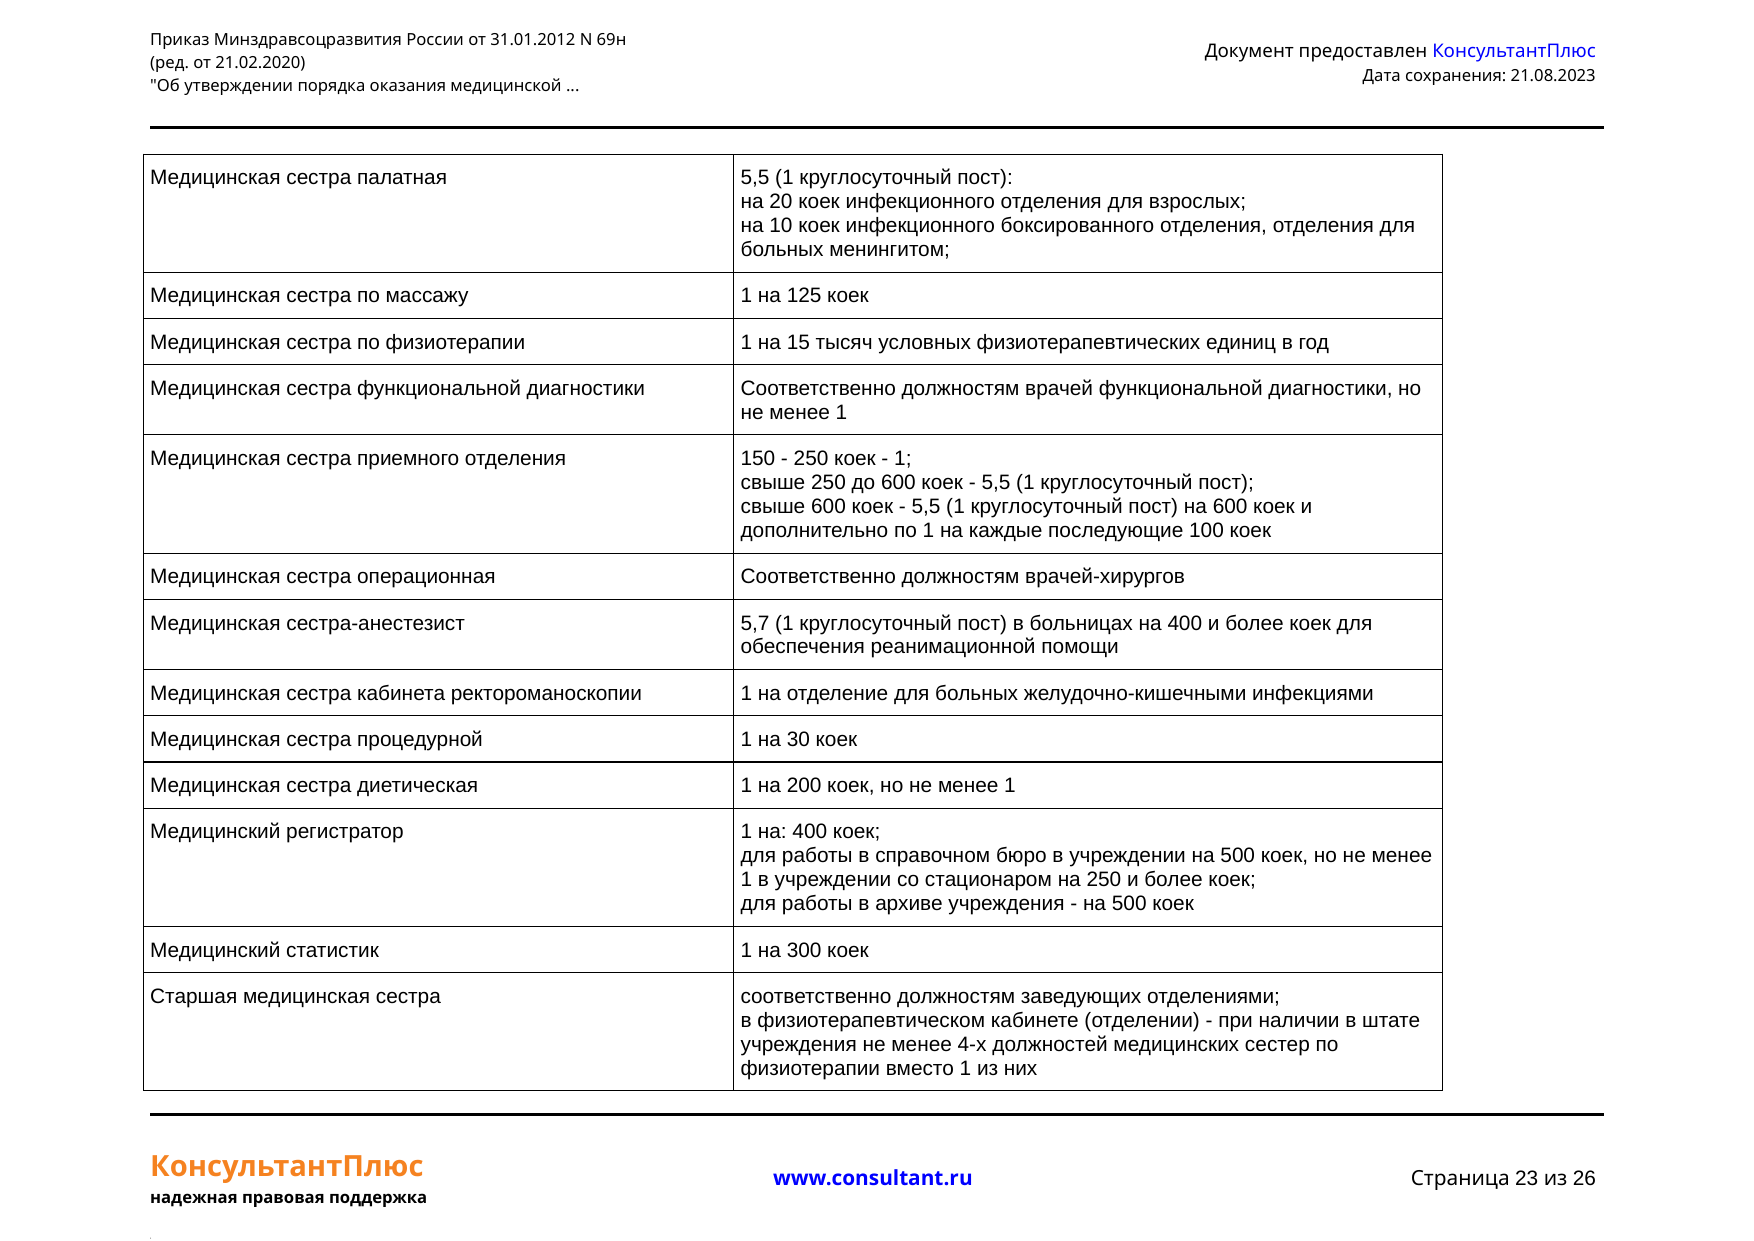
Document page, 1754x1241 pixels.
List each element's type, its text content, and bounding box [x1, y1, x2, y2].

table_cell Медицинская сестра приемного отделения [144, 435, 733, 552]
table_cell 1 на: 400 коек; для работы в справочном бюро в учреждении на 500 коек, но не менее 1 в учреждении со стационаром на 250 и более коек; для работы в архиве учреждения - на 500 коек [734, 809, 1442, 926]
table_cell Медицинская сестра функциональной диагностики [144, 365, 733, 434]
table_cell 5,7 (1 круглосуточный пост) в больницах на 400 и более коек для обеспечения реанимационной помощи [734, 600, 1442, 669]
table_cell Соответственно должностям врачей функциональной диагностики, но не менее 1 [734, 365, 1442, 434]
table_cell 1 на 125 коек [734, 273, 1442, 318]
table_cell Старшая медицинская сестра [144, 973, 733, 1090]
table_cell Медицинская сестра по массажу [144, 273, 733, 318]
table_cell 1 на 200 коек, но не менее 1 [734, 763, 1442, 808]
table_cell соответственно должностям заведующих отделениями; в физиотерапевтическом кабинете (отделении) - при наличии в штате учреждения не менее 4-х должностей медицинских сестер по физиотерапии вместо 1 из них [734, 973, 1442, 1090]
table_cell Медицинская сестра палатная [144, 155, 733, 272]
table_cell 1 на 300 коек [734, 927, 1442, 972]
table_cell Медицинская сестра-анестезист [144, 600, 733, 669]
table_cell Соответственно должностям врачей-хирургов [734, 554, 1442, 599]
table_cell 5,5 (1 круглосуточный пост): на 20 коек инфекционного отделения для взрослых; на 10 коек инфекционного боксированного отделения, отделения для больных менингитом; [734, 155, 1442, 272]
table_cell Медицинская сестра операционная [144, 554, 733, 599]
table_cell 1 на 30 коек [734, 716, 1442, 761]
table_cell 1 на отделение для больных желудочно-кишечными инфекциями [734, 670, 1442, 715]
table_cell Медицинская сестра кабинета ректороманоскопии [144, 670, 733, 715]
table_cell Медицинская сестра процедурной [144, 716, 733, 761]
table_cell 1 на 15 тысяч условных физиотерапевтических единиц в год [734, 319, 1442, 364]
table_cell Медицинский статистик [144, 927, 733, 972]
table_cell Медицинская сестра по физиотерапии [144, 319, 733, 364]
table_cell 150 - 250 коек - 1; свыше 250 до 600 коек - 5,5 (1 круглосуточный пост); свыше 600 коек - 5,5 (1 круглосуточный пост) на 600 коек и дополнительно по 1 на каждые последующие 100 коек [734, 435, 1442, 552]
table_cell Медицинская сестра диетическая [144, 763, 733, 808]
table_cell Медицинский регистратор [144, 809, 733, 926]
